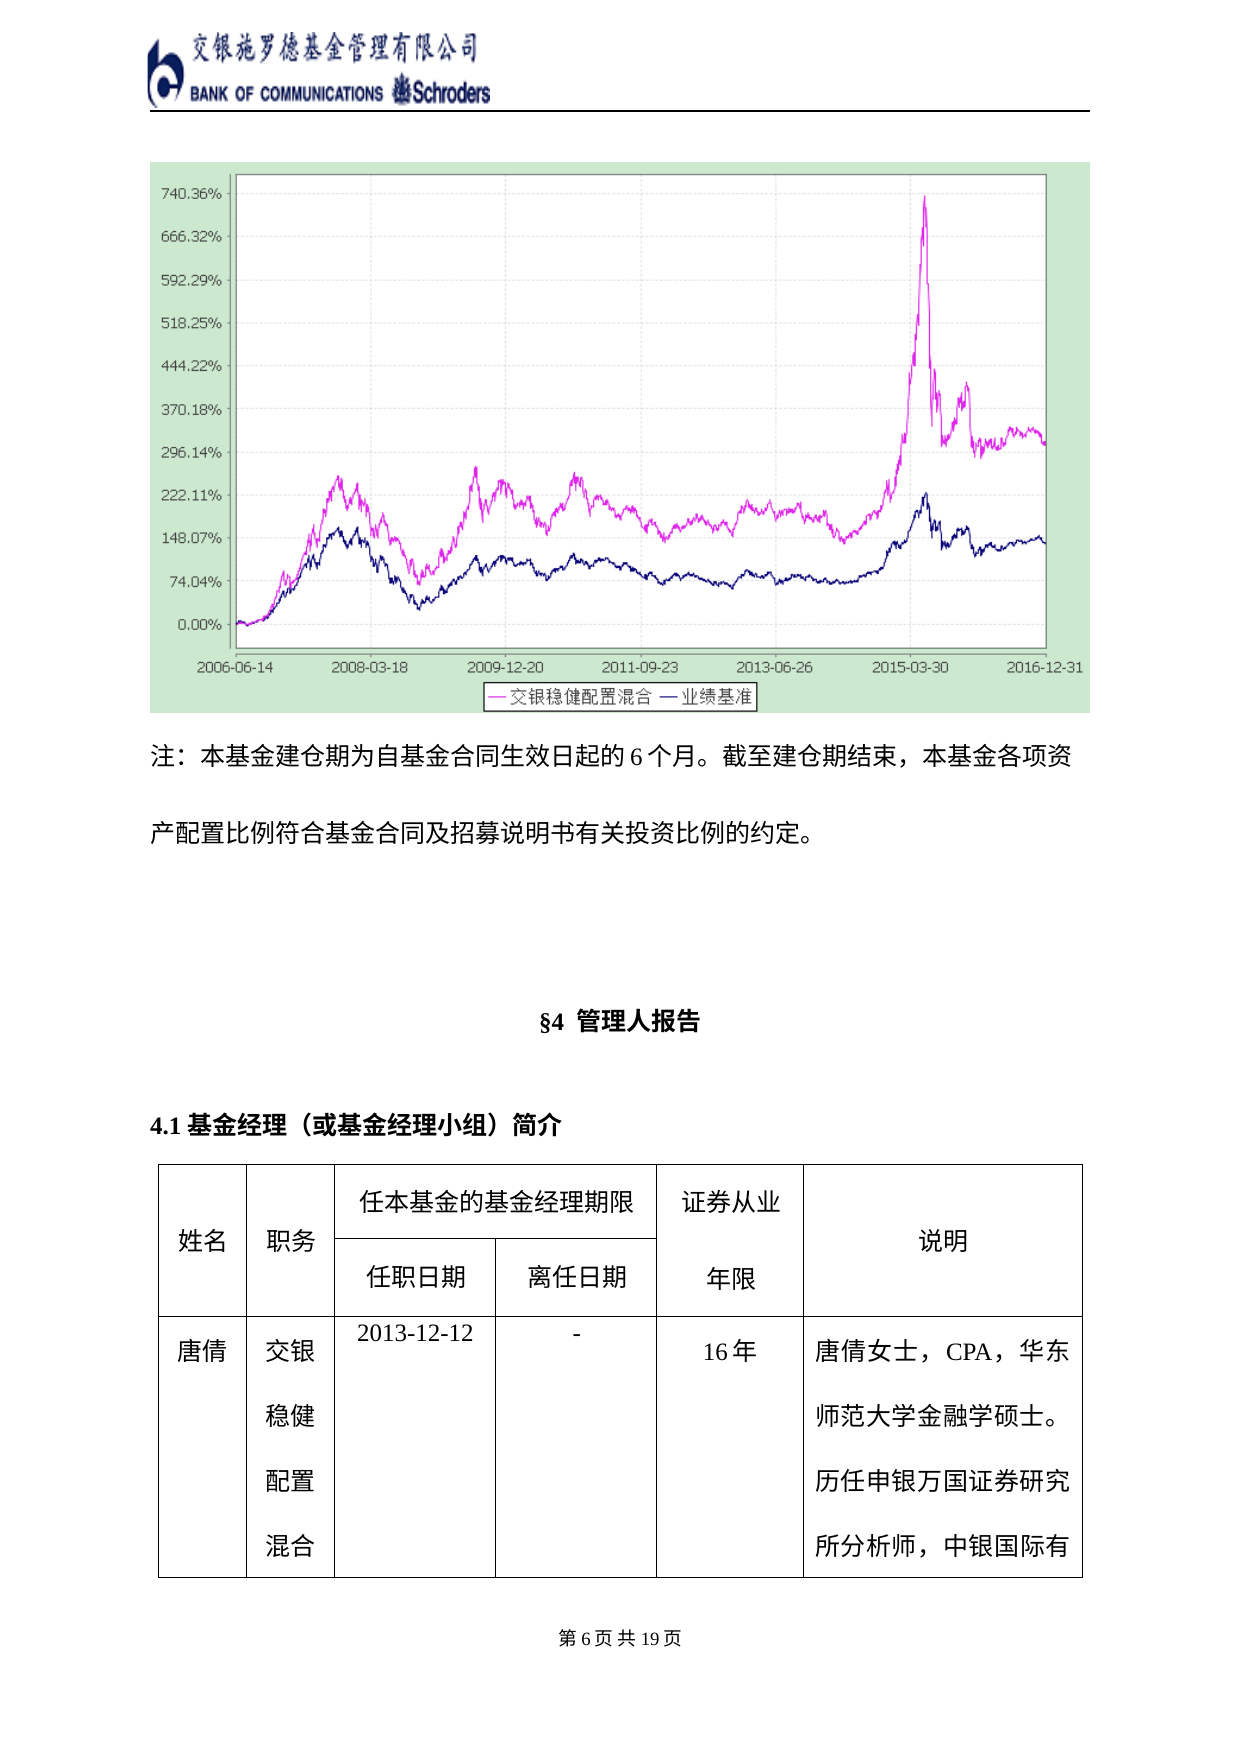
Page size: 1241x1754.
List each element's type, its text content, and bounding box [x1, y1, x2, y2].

table_cell 唐倩 [159, 1317, 246, 1577]
table_header 说明 [804, 1165, 1082, 1316]
table_cell 16年 [657, 1317, 803, 1577]
picture [150, 162, 1091, 713]
table_cell 离任日期 [496, 1239, 656, 1316]
table_cell 任职日期 [335, 1239, 495, 1316]
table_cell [247, 1317, 334, 1577]
text 注：本基金建仓期为自基金合同生效日起的6个月。截至建仓期结束，本基金各项资产配置比例符合基金合同及招募说明书有关投资比例的约定。 [150, 722, 1090, 864]
table_header 职务 [247, 1165, 334, 1316]
table_cell - [496, 1317, 656, 1577]
table_header 姓名 [159, 1165, 246, 1316]
table_header 任本基金的基金经理期限 [335, 1165, 656, 1238]
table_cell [804, 1317, 1082, 1577]
picture [147, 32, 490, 108]
text 4.1 基金经理（或基金经理小组）简介 [150, 1091, 1090, 1156]
subtitle §4 管理人报告 [150, 987, 1090, 1052]
table_header 证券从业年限 [657, 1165, 803, 1316]
table_cell 2013-12-12 [335, 1317, 495, 1577]
